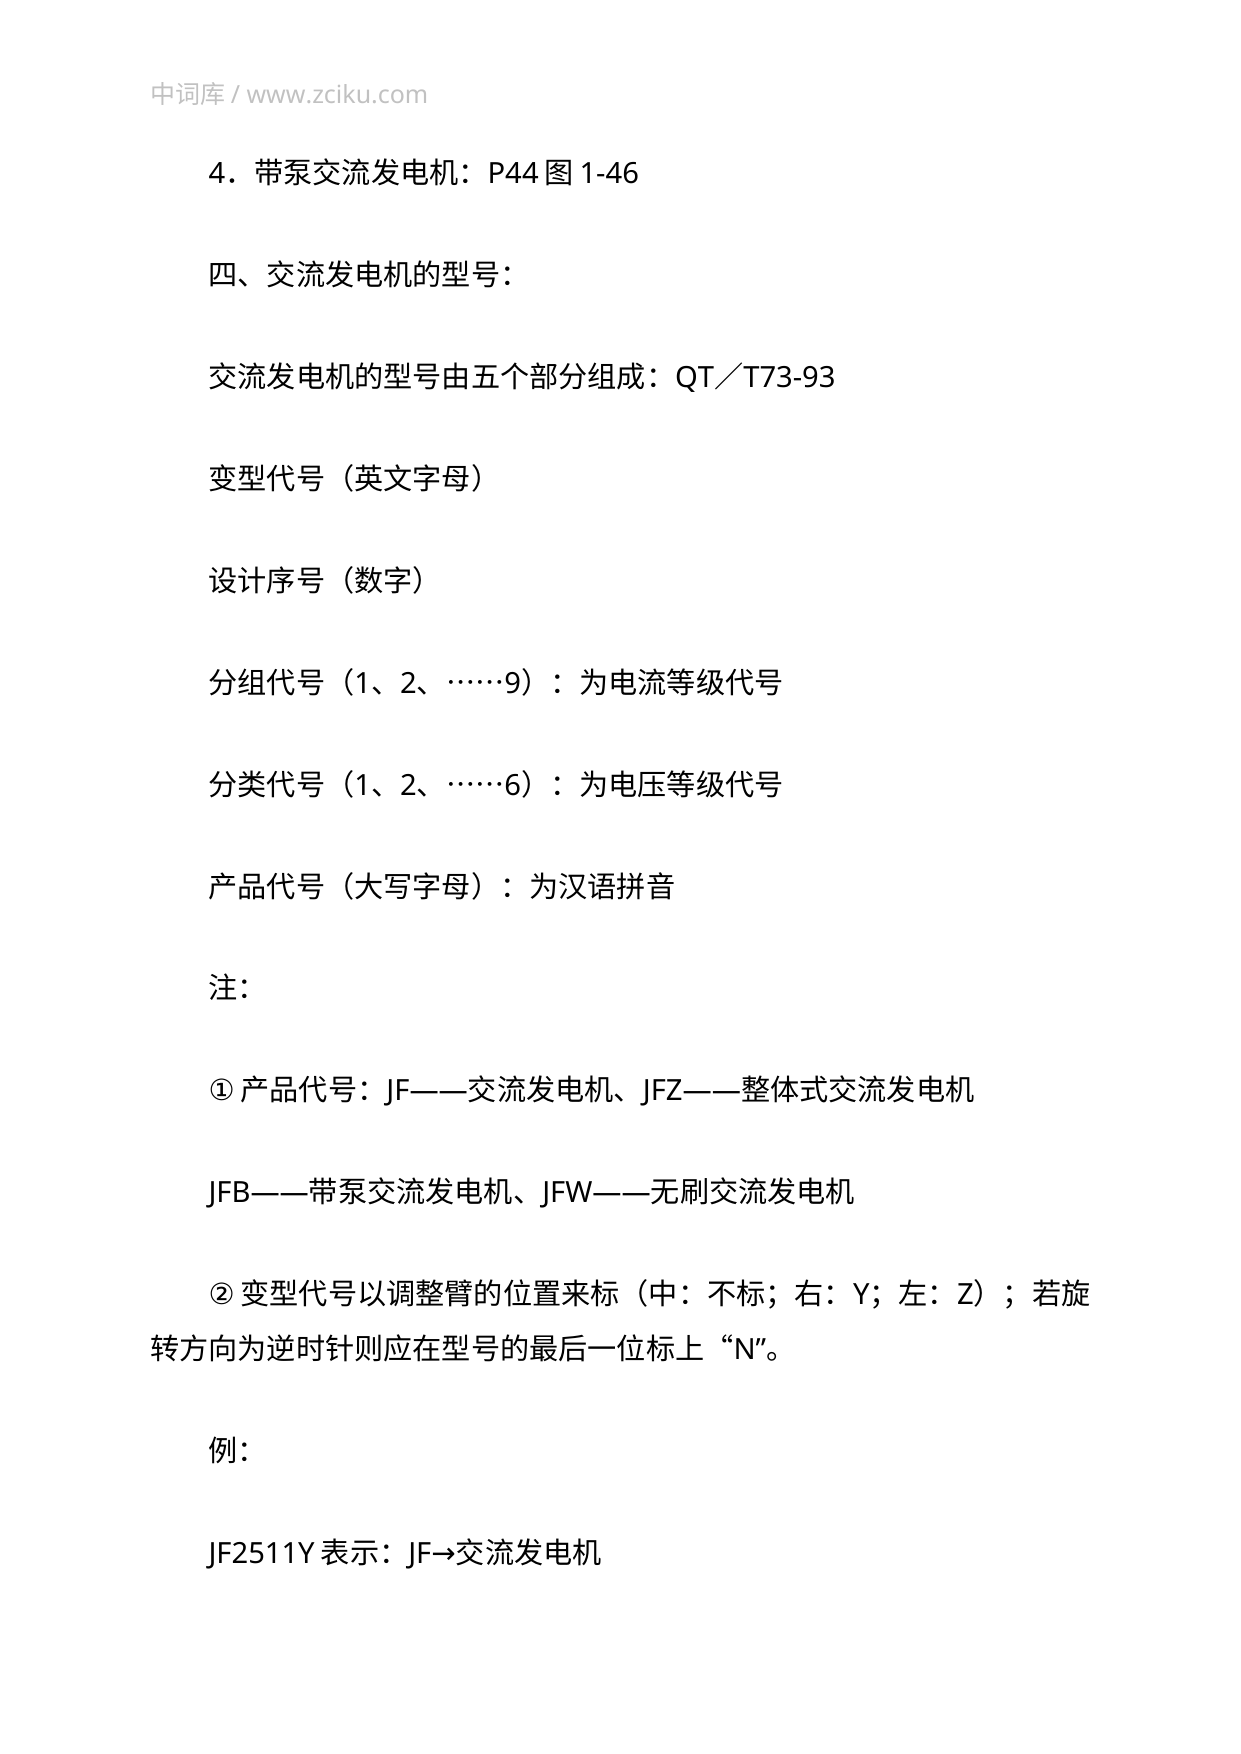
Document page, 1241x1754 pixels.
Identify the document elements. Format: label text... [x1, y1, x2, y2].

text 例： [150, 1428, 1090, 1470]
text 分类代号（1、2、……6）：为电压等级代号 [150, 761, 1090, 804]
text JF2511Y表示：JF→交流发电机 [150, 1529, 1090, 1572]
text ②变型代号以调整臂的位置来标（中：不标；右：Y；左：Z）；若旋转方向为逆时针则应在型号的最后一位标上“N”。 [150, 1271, 1090, 1368]
text 4．带泵交流发电机：P44图1-46 [150, 150, 1090, 192]
text JFB——带泵交流发电机、JFW——无刷交流发电机 [150, 1169, 1090, 1211]
text 产品代号（大写字母）：为汉语拼音 [150, 863, 1090, 906]
text 四、交流发电机的型号： [150, 252, 1090, 294]
text ①产品代号：JF——交流发电机、JFZ——整体式交流发电机 [150, 1067, 1090, 1109]
text 交流发电机的型号由五个部分组成：QT／T73-93 [150, 354, 1090, 396]
text 设计序号（数字） [150, 557, 1090, 600]
text 分组代号（1、2、……9）：为电流等级代号 [150, 659, 1090, 702]
text 变型代号（英文字母） [150, 456, 1090, 498]
text 注： [150, 965, 1090, 1007]
